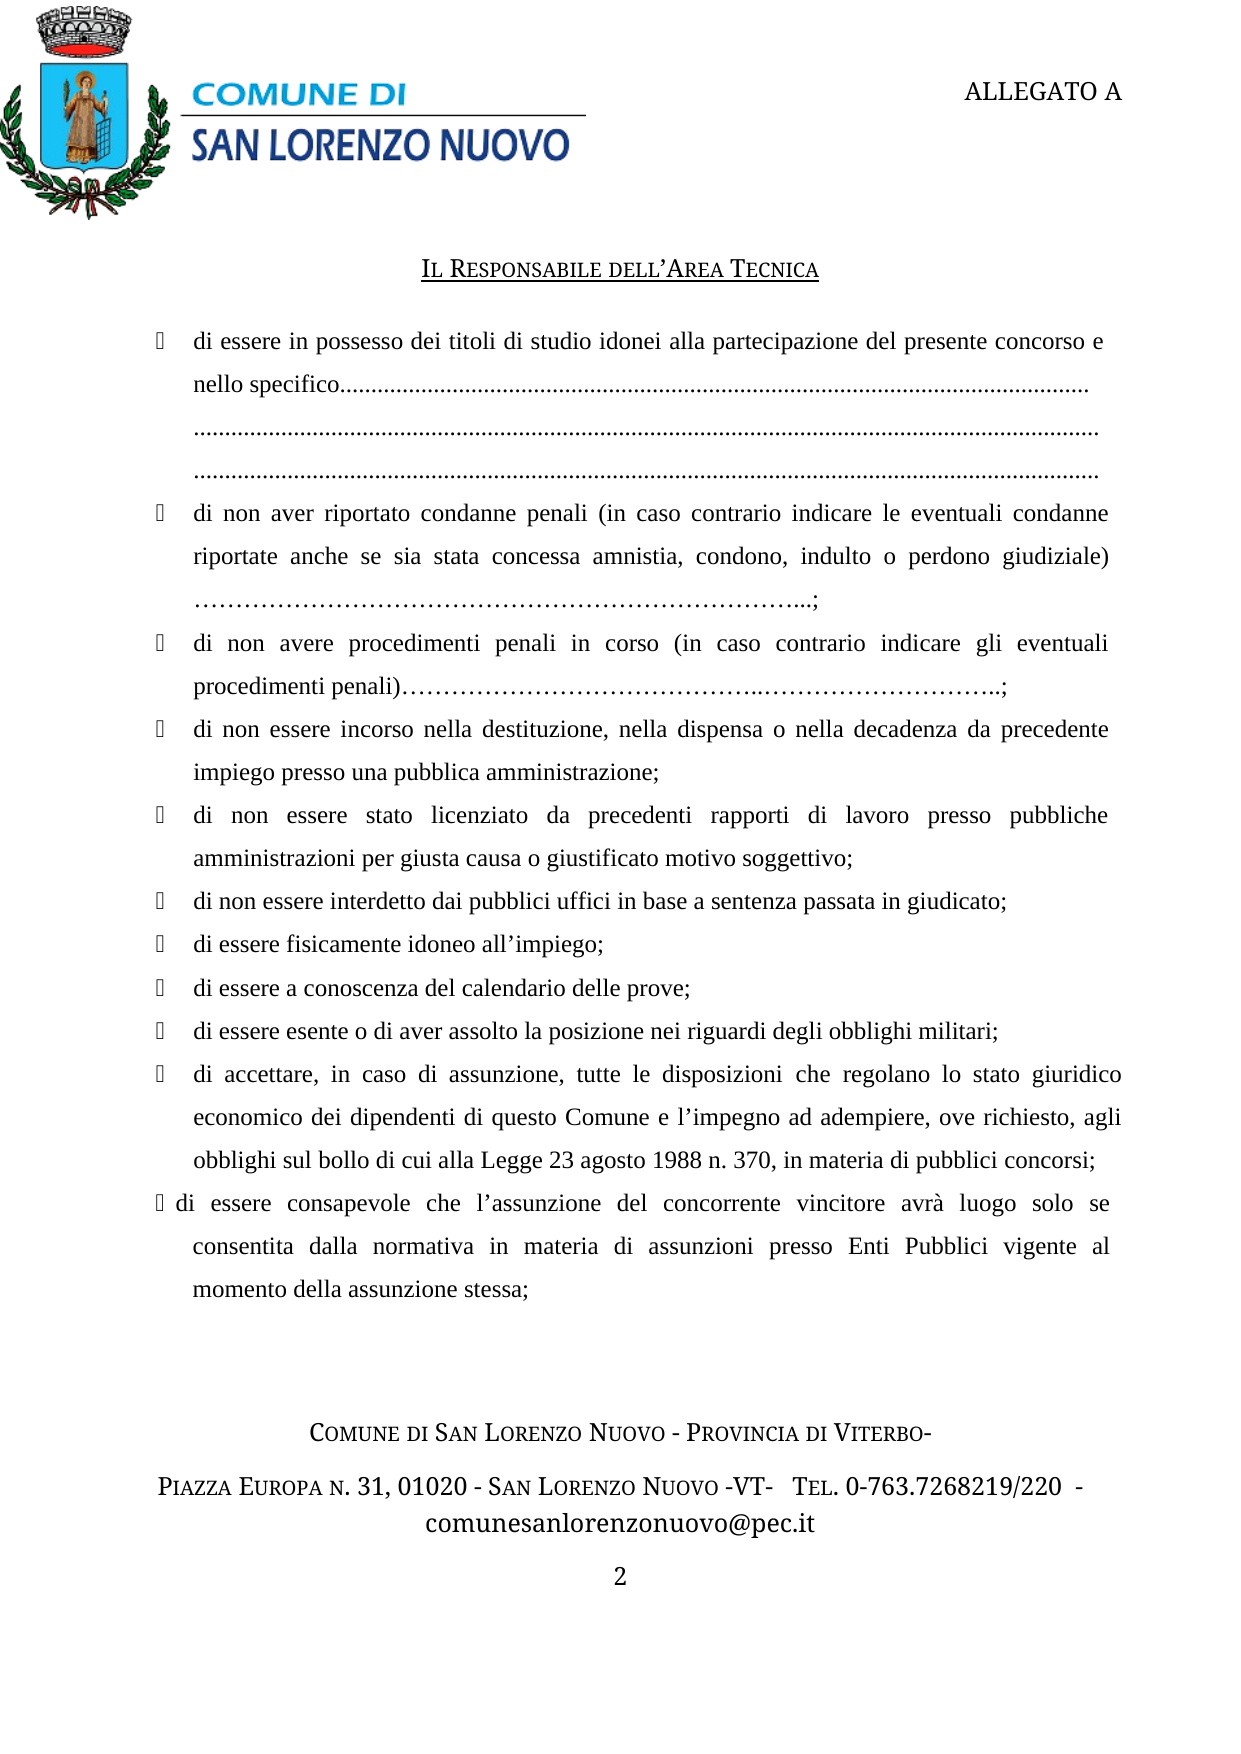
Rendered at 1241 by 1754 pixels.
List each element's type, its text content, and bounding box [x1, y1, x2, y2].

list di essere a conoscenza del calendario delle prove; [156, 1074, 1122, 1103]
list di essere fisicamente idoneo all’impiego; [156, 1002, 1122, 1031]
list di essere esente o di aver assolto la posizione nei riguardi degli obblighi militari; [156, 1146, 1122, 1175]
picture [0, 6, 586, 220]
list di accettare, in caso di assunzione, tutte le disposizioni che regolano lo stato giuridico economico dei dipendenti di questo Comune e l’impegno ad adempiere, ove richiesto, agli obblighi sul bollo di cui alla Legge 23 agosto 1988 n. 370, in materia di pubblici concorsi; [156, 1219, 1122, 1334]
list di possedere la patente di guida di categoria ...............................................................; [156, 326, 1105, 354]
list di non essere interdetto dai pubblici uffici in base a sentenza passata in giudicato; [156, 929, 1122, 958]
list di essere in possesso dei titoli di studio idonei alla partecipazione del presente concorso e nello specifico........................................................................................................................ [156, 369, 1105, 441]
list di non avere procedimenti penali in corso (in caso contrario indicare gli eventuali procedimenti penali)……………………………………..………………………..; [156, 671, 1110, 743]
list di non essere incorso nella destituzione, nella dispensa o nella decadenza da precedente impiego presso una pubblica amministrazione; [156, 757, 1110, 829]
text .................................................................................................................................................................................................................................................................................................. [193, 455, 1105, 527]
list di non essere stato licenziato da precedenti rapporti di lavoro presso pubbliche amministrazioni per giusta causa o giustificato motivo soggettivo; [156, 843, 1109, 915]
list di non aver riportato condanne penali (in caso contrario indicare le eventuali condanne riportate anche se sia stata concessa amnistia, condono, indulto o perdono giudiziale)………………………………………………………………...; [156, 541, 1110, 656]
